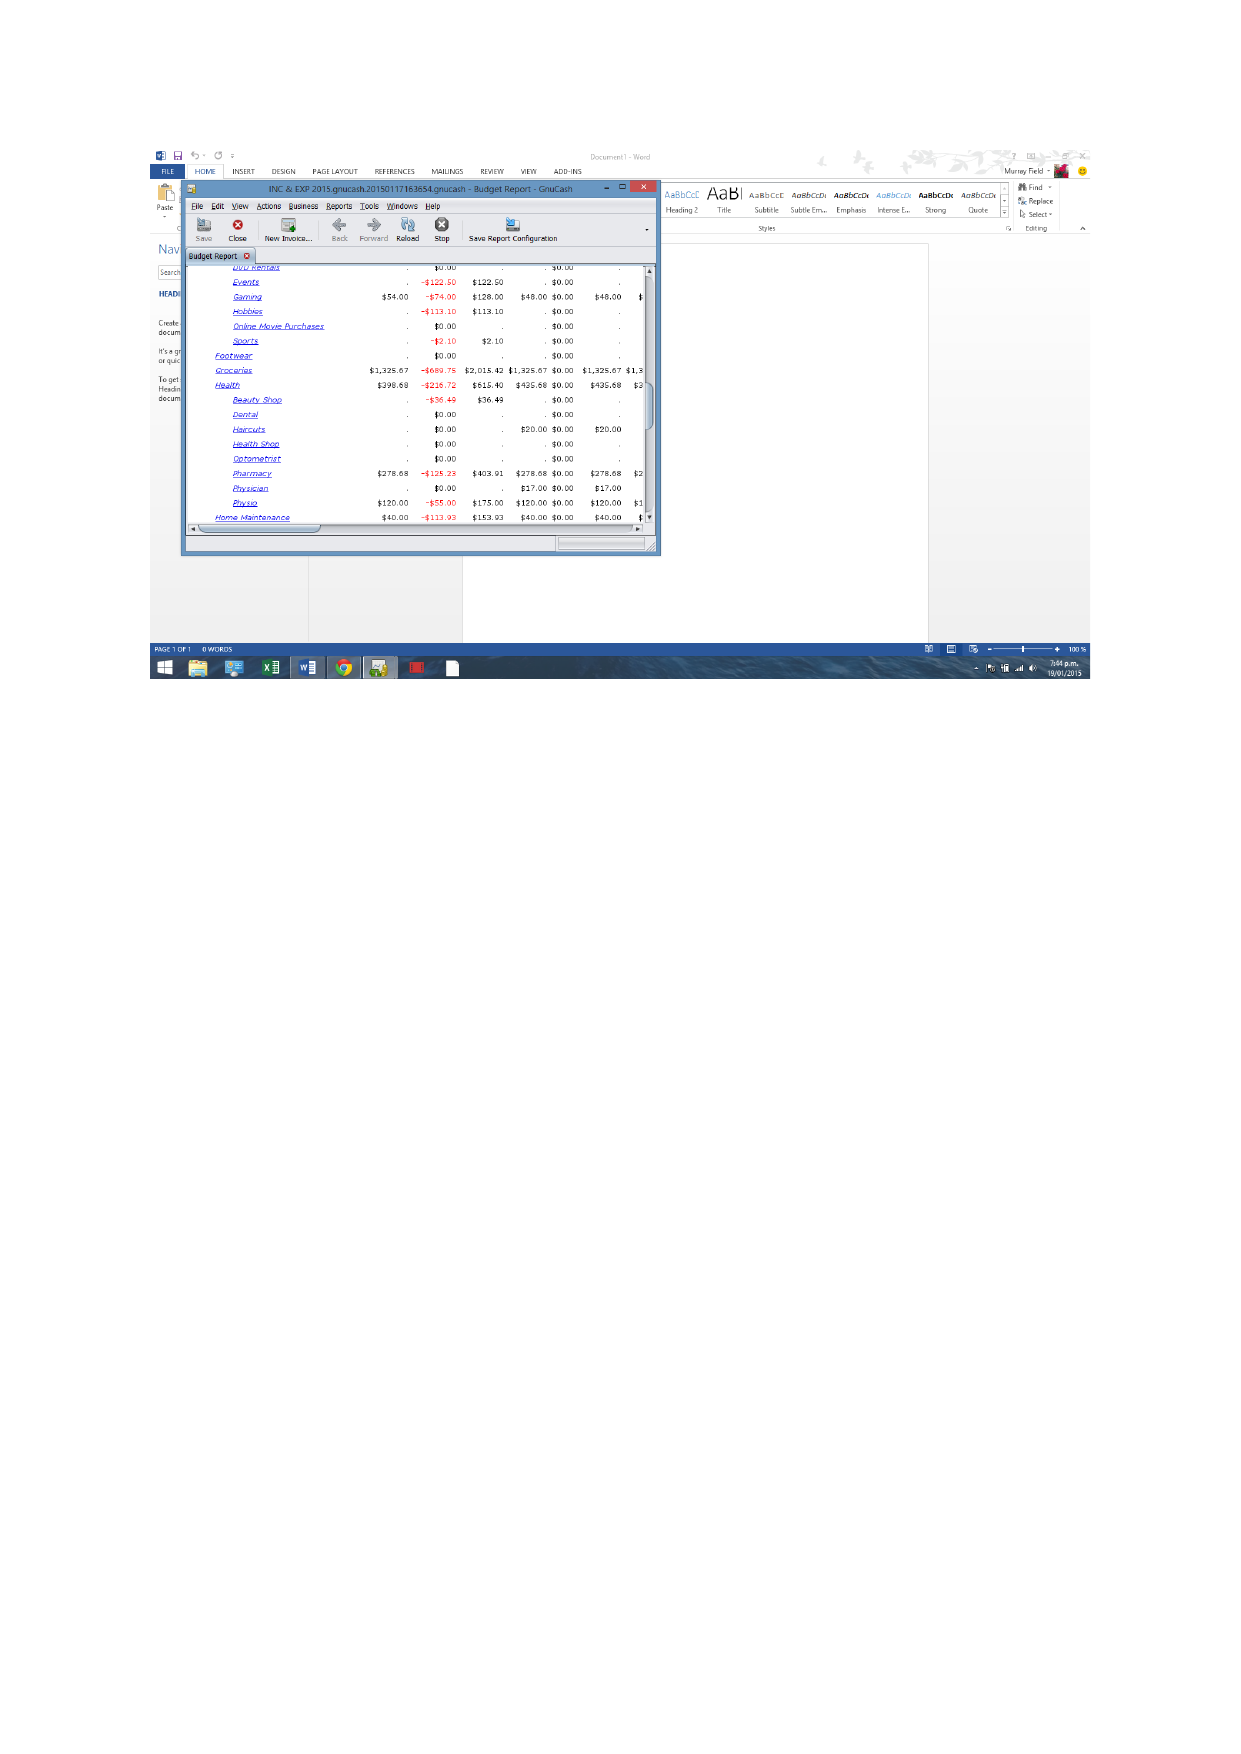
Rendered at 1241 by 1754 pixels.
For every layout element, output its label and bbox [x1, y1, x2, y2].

picture [150, 150, 1091, 679]
